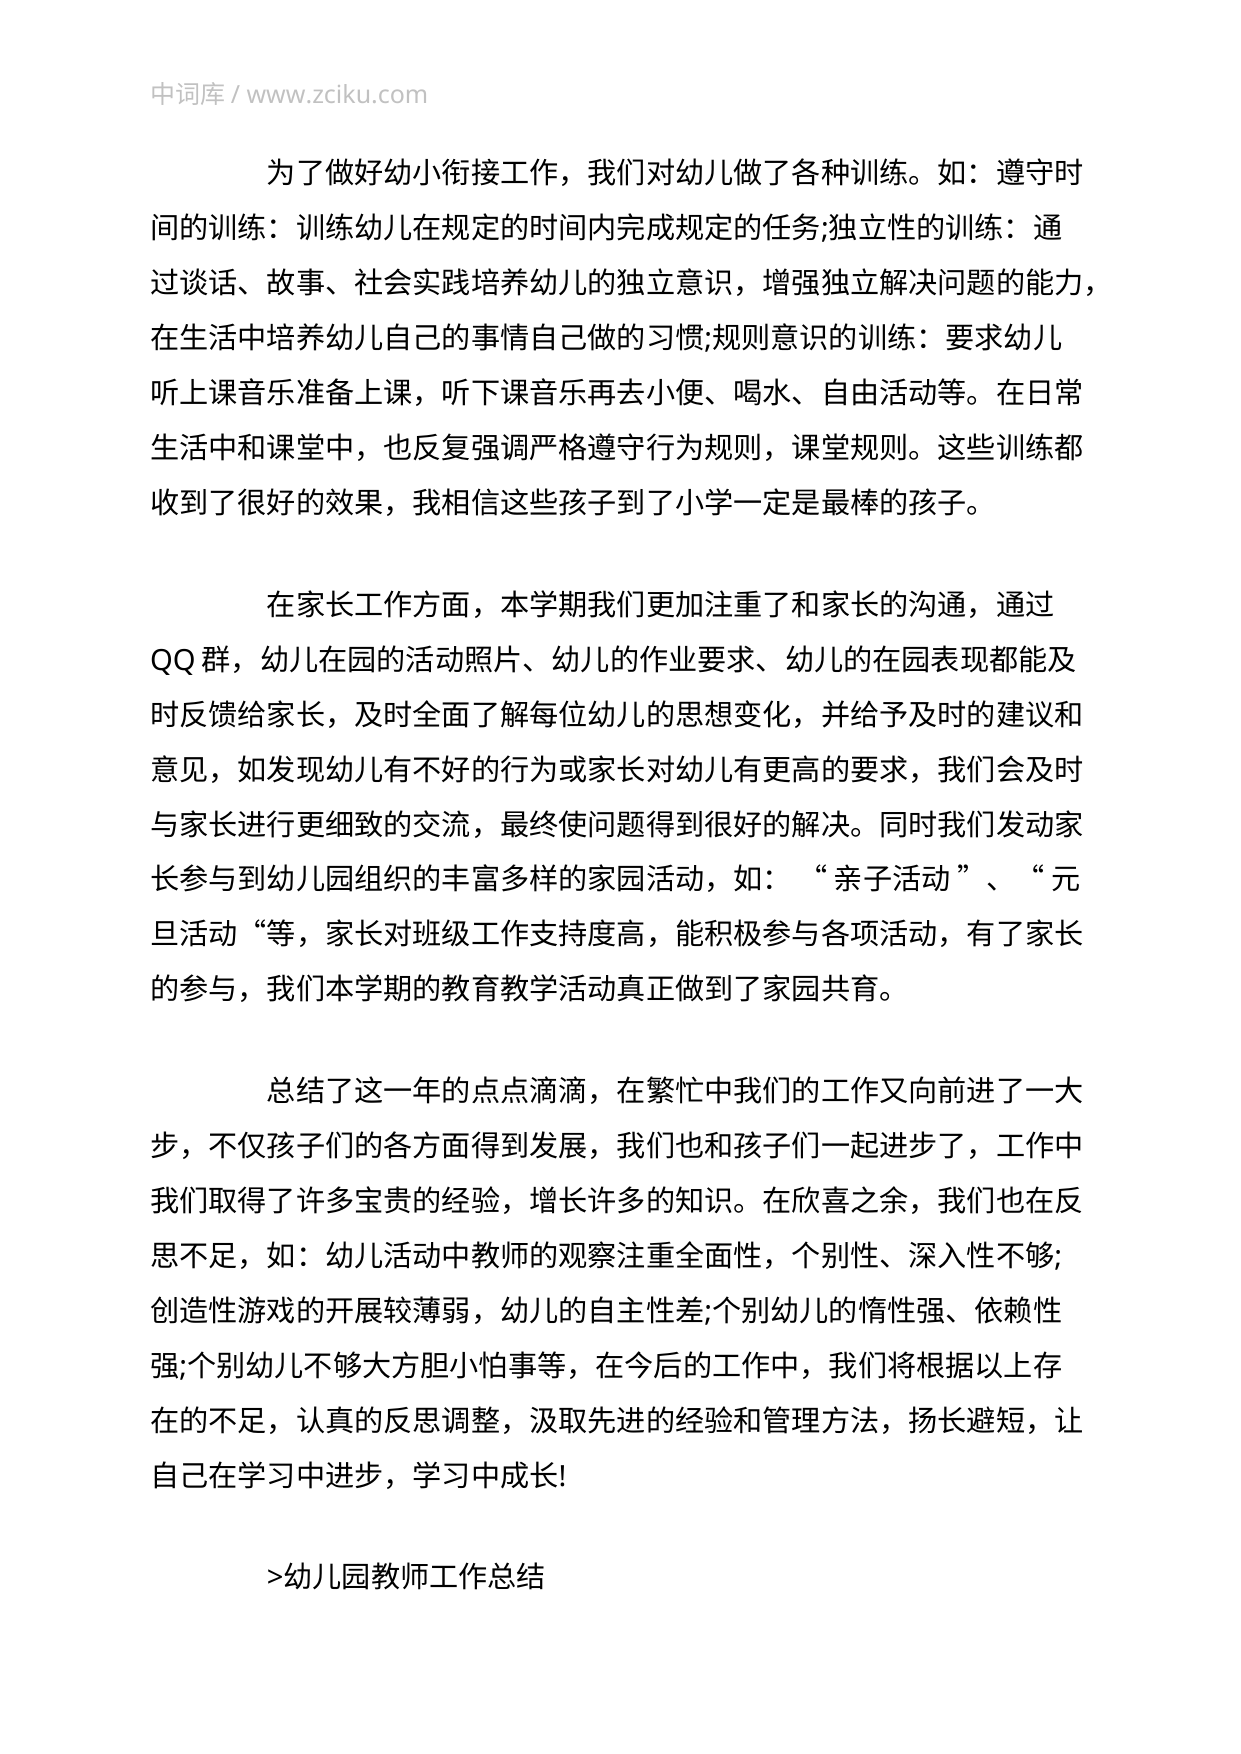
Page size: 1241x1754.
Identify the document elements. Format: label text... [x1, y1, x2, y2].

text 总结了这一年的点点滴滴，在繁忙中我们的工作又向前进了一大步，不仅孩子们的各方面得到发展，我们也和孩子们一起进步了，工作中我们取得了许多宝贵的经验，增长许多的知识。在欣喜之余，我们也在反思不足，如：幼儿活动中教师的观察注重全面性，个别性、深入性不够;创造性游戏的开展较薄弱，幼儿的自主性差;个别幼儿的惰性强、依赖性强;个别幼儿不够大方胆小怕事等，在今后的工作中，我们将根据以上存在的不足，认真的反思调整，汲取先进的经验和管理方法，扬长避短，让自己在学习中进步，学习中成长! [150, 1067, 1090, 1494]
text >幼儿园教师工作总结 [150, 1554, 1090, 1596]
text 在家长工作方面，本学期我们更加注重了和家长的沟通，通过QQ群，幼儿在园的活动照片、幼儿的作业要求、幼儿的在园表现都能及时反馈给家长，及时全面了解每位幼儿的思想变化，并给予及时的建议和意见，如发现幼儿有不好的行为或家长对幼儿有更高的要求，我们会及时与家长进行更细致的交流，最终使问题得到很好的解决。同时我们发动家长参与到幼儿园组织的丰富多样的家园活动，如： “ 亲子活动 ”、“ 元旦活动“等，家长对班级工作支持度高，能积极参与各项活动，有了家长的参与，我们本学期的教育教学活动真正做到了家园共育。 [150, 581, 1090, 1008]
text 为了做好幼小衔接工作，我们对幼儿做了各种训练。如：遵守时间的训练：训练幼儿在规定的时间内完成规定的任务;独立性的训练：通过谈话、故事、社会实践培养幼儿的独立意识，增强独立解决问题的能力，在生活中培养幼儿自己的事情自己做的习惯;规则意识的训练：要求幼儿听上课音乐准备上课，听下课音乐再去小便、喝水、自由活动等。在日常生活中和课堂中，也反复强调严格遵守行为规则，课堂规则。这些训练都收到了很好的效果，我相信这些孩子到了小学一定是最棒的孩子。 [150, 150, 1090, 522]
